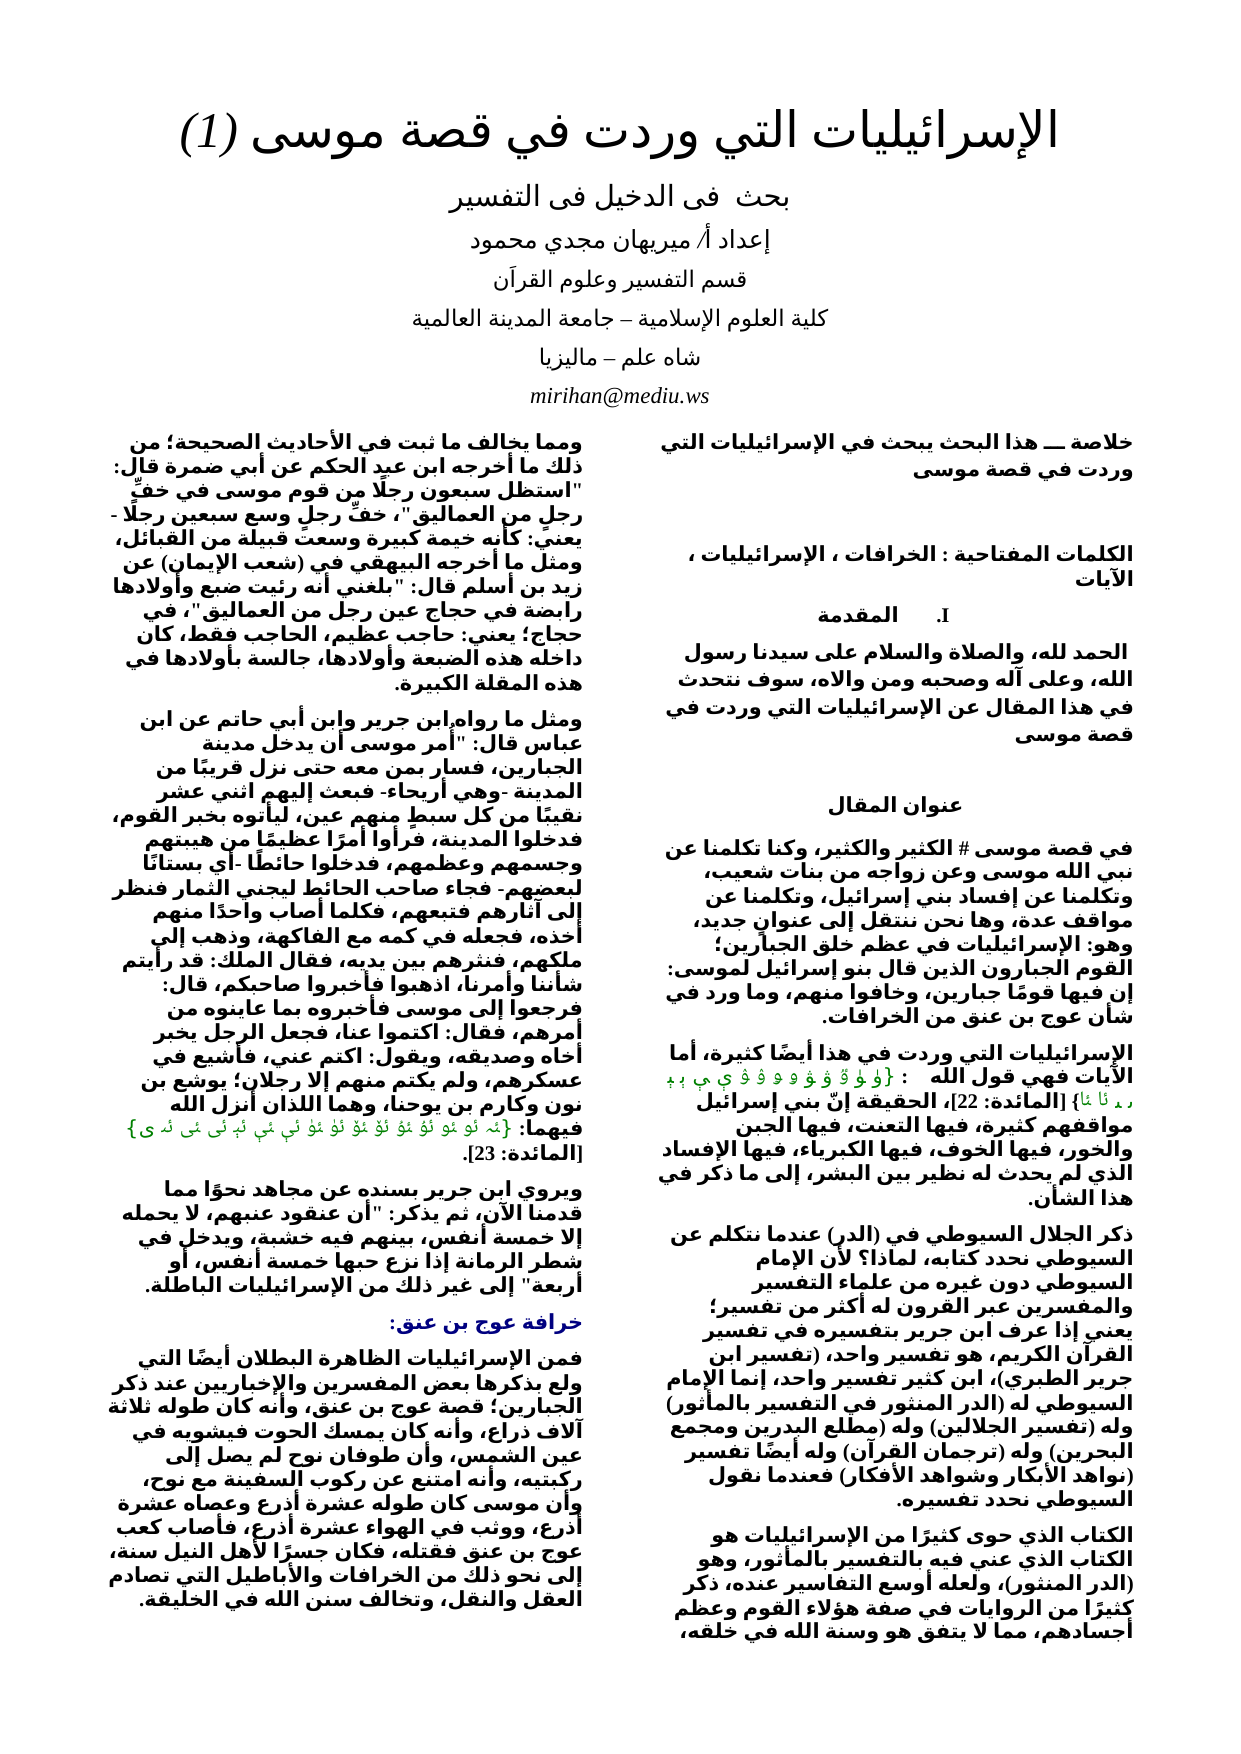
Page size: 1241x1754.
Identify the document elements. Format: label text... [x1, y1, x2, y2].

text الإسرائيليات التي وردت في هذا أيضًا كثيرة، أما الآيات فهي قول الله : {ﯛ ﯜ ﯝ ﯞ ﯟ ﯠ ﯡ ﯢ ﯣ ﯤ ﯥ ﯦ ﯧ ﯨ ﯩ ﯪ ﯫ} [المائدة: 22]، الحقيقة إنّ بني إسرائيل مواقفهم كثيرة، فيها التعنت، فيها الجبن والخور، فيها الخوف، فيها الكبرياء، فيها الإفساد الذي لم يحدث له نظير بين البشر، إلى ما ذكر في هذا الشأن. [657, 1040, 1134, 1209]
text عنوان المقال [657, 771, 1134, 823]
text الحمد لله، والصلاة والسلام على سيدنا رسول الله، وعلى آله وصحبه ومن والاه، سوف نتحدث في هذا المقال عن الإسرائيليات التي وردت في قصة موسى [657, 639, 1134, 746]
subtitle كلية العلوم الإسلامية – جامعة المدينة العالمية [106, 305, 1134, 331]
text في قصة موسى # الكثير والكثير، وكنا تكلمنا عن نبي الله موسى وعن زواجه من بنات شعيب، وتكلمنا عن إفساد بني إسرائيل، وتكلمنا عن مواقف عدة، وها نحن ننتقل إلى عنوانٍ جديد، وهو: الإسرائيليات في عظم خلق الجبارين؛ القوم الجبارون الذين قال بنو إسرائيل لموسى: إن فيها قومًا جبارين، وخافوا منهم، وما ورد في شأن عوج بن عنق من الخرافات. [657, 835, 1134, 1028]
text mirihan@mediu.ws [106, 383, 1134, 409]
text ومثل ما رواه ابن جرير وابن أبي حاتم عن ابن عباس قال: "أُمر موسى أن يدخل مدينة الجبارين، فسار بمن معه حتى نزل قريبًا من المدينة -وهي أريحاء- فبعث إليهم اثني عشر نقيبًا من كل سبطٍ منهم عين، ليأتوه بخبر القوم، فدخلوا المدينة، فرأوا أمرًا عظيمًا من هيبتهم وجسمهم وعظمهم، فدخلوا حائطًا -أي بستانًا لبعضهم- فجاء صاحب الحائط ليجني الثمار فنظر إلى آثارهم فتبعهم، فكلما أصاب واحدًا منهم أخذه، فجعله في كمه مع الفاكهة، وذهب إلى ملكهم، فنثرهم بين يديه، فقال الملك: قد رأيتم شأننا وأمرنا، اذهبوا فأخبروا صاحبكم، قال: فرجعوا إلى موسى فأخبروه بما عاينوه من أمرهم، فقال: اكتموا عنا، فجعل الرجل يخبر أخاه وصديقه، ويقول: اكتم عني، فأشيع في عسكرهم، ولم يكتم منهم إلا رجلان؛ يوشع بن نون وكارم بن يوحنا، وهما اللذان أنزل الله فيهما: {ﯭ ﯮ ﯯ ﯰ ﯱ ﯲ ﯳ ﯴ ﯵ ﯶ ﯷ ﯸ ﯹ ﯺ ﯻ ﯼ} [المائدة: 23]. [106, 707, 583, 1164]
subtitle شاه علم – ماليزيا [106, 344, 1134, 370]
text الكتاب الذي حوى كثيرًا من الإسرائيليات هو الكتاب الذي عني فيه بالتفسير بالمأثور، وهو (الدر المنثور)، ولعله أوسع التفاسير عنده، ذكر كثيرًا من الروايات في صفة هؤلاء القوم وعظم أجسادهم، مما لا يتفق هو وسنة الله في خلقه، ومما يخالف ما ثبت في الأحاديث الصحيحة؛ من ذلك ما أخرجه ابن عبد الحكم عن أبي ضمرة قال: "استظل سبعون رجلًا من قوم موسى في خفِّ رجلٍ من العماليق"، خفِّ رجلٍ وسع سبعين رجلًا -يعني: كأنه خيمة كبيرة وسعت قبيلة من القبائل، ومثل ما أخرجه البيهقي في (شعب الإيمان) عن زيد بن أسلم قال: "بلغني أنه رئيت ضبع وأولادها رابضة في حجاج عين رجل من العماليق"، في حجاج؛ يعني: حاجب عظيم، الحاجب فقط، كان داخله هذه الضبعة وأولادها، جالسة بأولادها في هذه المقلة الكبيرة. [106, 430, 583, 694]
text ذكر الجلال السيوطي في (الدر) عندما نتكلم عن السيوطي نحدد كتابه، لماذا؟ لأن الإمام السيوطي دون غيره من علماء التفسير والمفسرين عبر القرون له أكثر من تفسير؛ يعني إذا عرف ابن جرير بتفسيره في تفسير القرآن الكريم، هو تفسير واحد، (تفسير ابن جرير الطبري)، ابن كثير تفسير واحد، إنما الإمام السيوطي له (الدر المنثور في التفسير بالمأثور) وله (تفسير الجلالين) وله (مطلع البدرين ومجمع البحرين) وله (ترجمان القرآن) وله أيضًا تفسير (نواهد الأبكار وشواهد الأفكار) فعندما نقول السيوطي نحدد تفسيره. [657, 1222, 1134, 1511]
text خلاصة ـــ هذا البحث يبحث في الإسرائيليات التي وردت في قصة موسى [657, 430, 1134, 481]
text خرافة عوج بن عنق: [106, 1310, 583, 1334]
text ويروي ابن جرير بسنده عن مجاهد نحوًا مما قدمنا الآن، ثم يذكر: "أن عنقود عنبهم، لا يحمله إلا خمسة أنفس، بينهم فيه خشبة، ويدخل في شطر الرمانة إذا نزع حبها خمسة أنفس، أو أربعة" إلى غير ذلك من الإسرائيليات الباطلة. [106, 1177, 583, 1297]
text الكتاب الذي حوى كثيرًا من الإسرائيليات هو الكتاب الذي عني فيه بالتفسير بالمأثور، وهو (الدر المنثور)، ولعله أوسع التفاسير عنده، ذكر كثيرًا من الروايات في صفة هؤلاء القوم وعظم أجسادهم، مما لا يتفق هو وسنة الله في خلقه، ومما يخالف ما ثبت في الأحاديث الصحيحة؛ من ذلك ما أخرجه ابن عبد الحكم عن أبي ضمرة قال: "استظل سبعون رجلًا من قوم موسى في خفِّ رجلٍ من العماليق"، خفِّ رجلٍ وسع سبعين رجلًا -يعني: كأنه خيمة كبيرة وسعت قبيلة من القبائل، ومثل ما أخرجه البيهقي في (شعب الإيمان) عن زيد بن أسلم قال: "بلغني أنه رئيت ضبع وأولادها رابضة في حجاج عين رجل من العماليق"، في حجاج؛ يعني: حاجب عظيم، الحاجب فقط، كان داخله هذه الضبعة وأولادها، جالسة بأولادها في هذه المقلة الكبيرة. [657, 1523, 1134, 1643]
text الكلمات المفتاحية : الخرافات ، الإسرائيليات ، الآيات [657, 542, 1134, 591]
subtitle قسم التفسير وعلوم القراَن [106, 266, 1134, 292]
text الإسرائيليات التي وردت في قصة موسى (1) [106, 100, 1134, 158]
text فمن الإسرائيليات الظاهرة البطلان أيضًا التي ولع بذكرها بعض المفسرين والإخباريين عند ذكر الجبارين؛ قصة عوج بن عنق، وأنه كان طوله ثلاثة آلاف ذراع، وأنه كان يمسك الحوت فيشويه في عين الشمس، وأن طوفان نوح لم يصل إلى ركبتيه، وأنه امتنع عن ركوب السفينة مع نوح، وأن موسى كان طوله عشرة أذرع وعصاه عشرة أذرع، ووثب في الهواء عشرة أذرع، فأصاب كعب عوج بن عنق فقتله، فكان جسرًا لأهل النيل سنة، إلى نحو ذلك من الخرافات والأباطيل التي تصادم العقل والنقل، وتخالف سنن الله في الخليقة. [106, 1346, 583, 1611]
subtitle بحث فى الدخيل فى التفسير [106, 179, 1134, 212]
subtitle إعداد أ/ ميريهان مجدي محمود [106, 225, 1134, 253]
list المقدمة [657, 603, 1096, 627]
